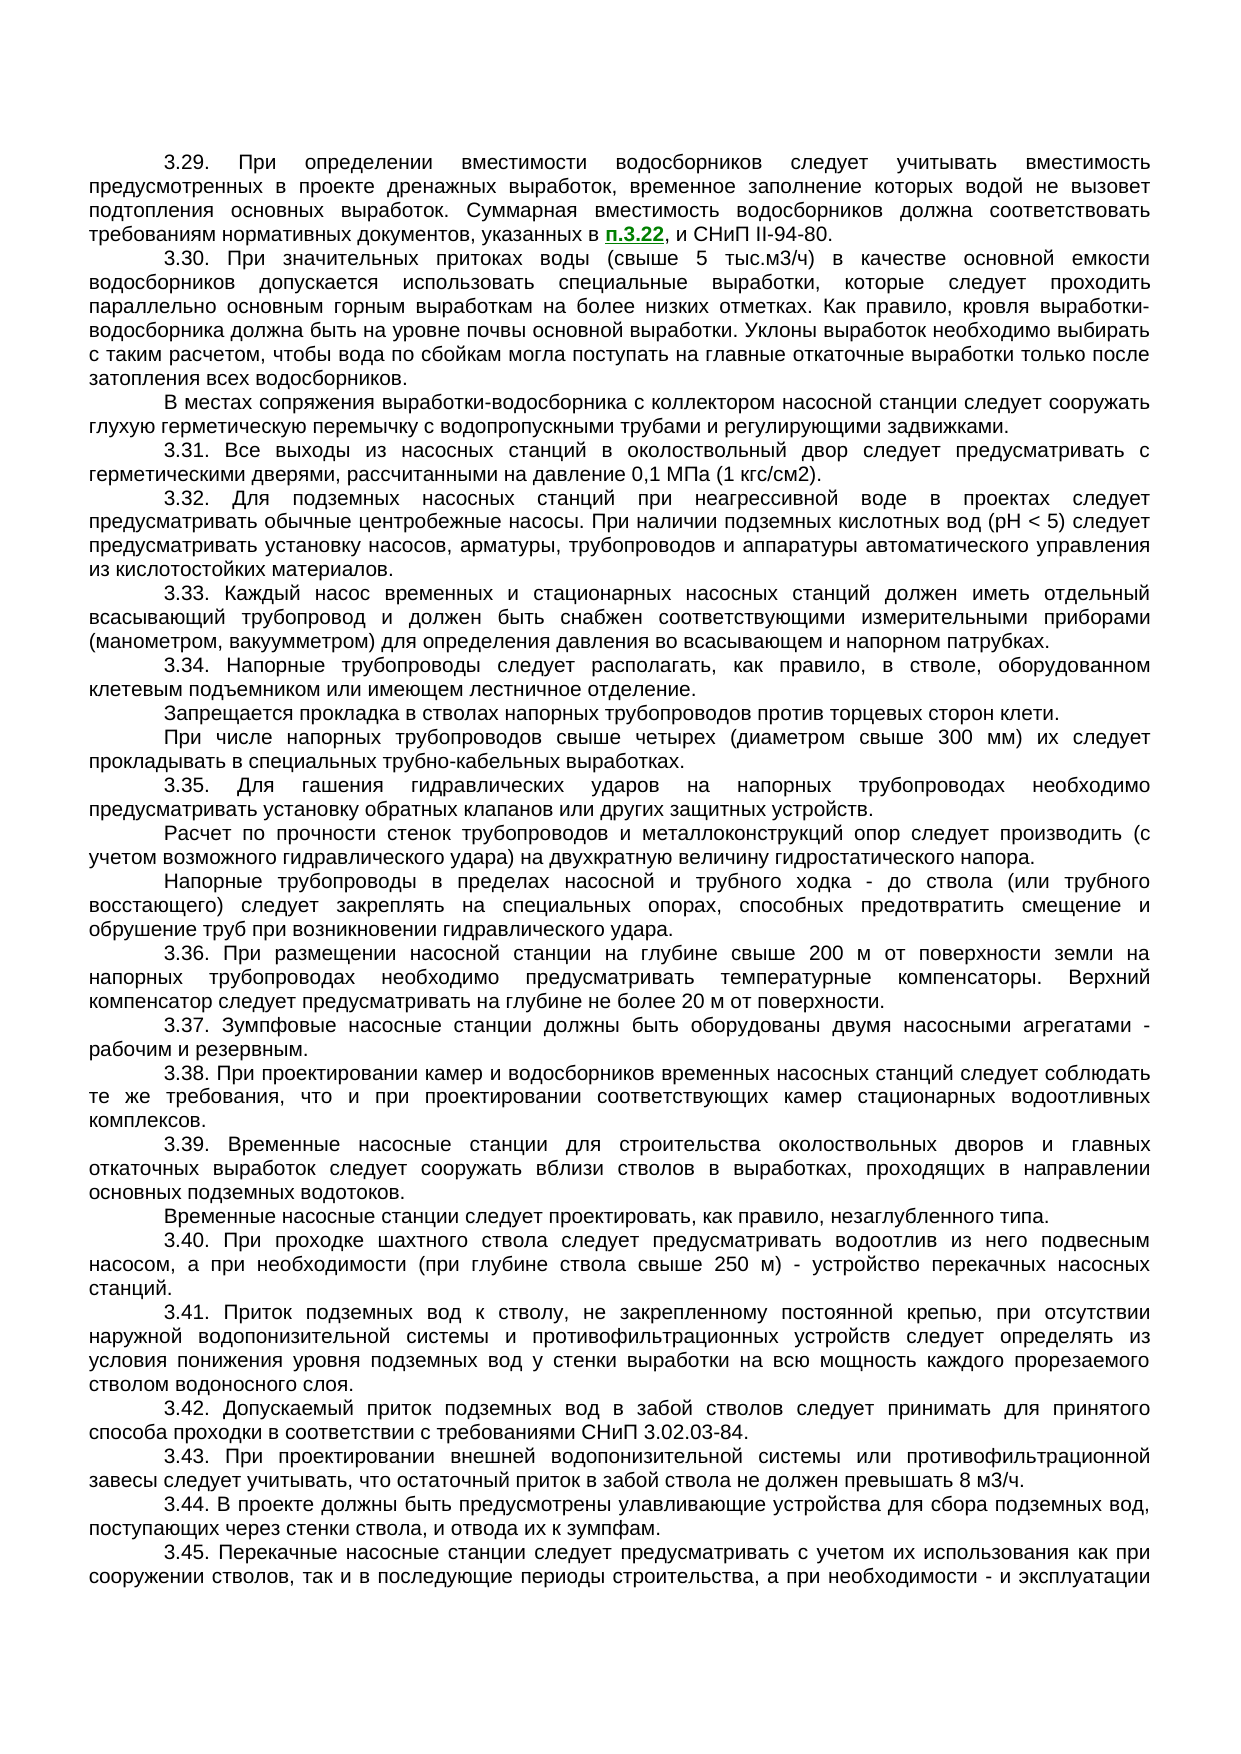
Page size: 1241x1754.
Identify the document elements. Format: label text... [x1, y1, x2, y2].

text 3.29. При определении вместимости водосборников следует учитывать вместимость предусмотренных в проекте дренажных выработок, временное заполнение которых водой не вызовет подтопления основных выработок. Суммарная вместимость водосборников должна соответствовать требованиям нормативных документов, указанных в п.3.22, и СНиП II-94-80. [88, 150, 1152, 246]
text 3.31. Все выходы из насосных станций в околоствольный двор следует предусматривать с герметическими дверями, рассчитанными на давление 0,1 МПа (1 кгс/см2). [88, 437, 1152, 485]
text 3.37. Зумпфовые насосные станции должны быть оборудованы двумя насосными агрегатами - рабочим и резервным. [88, 1012, 1152, 1060]
text 3.40. При проходке шахтного ствола следует предусматривать водоотлив из него подвесным насосом, а при необходимости (при глубине ствола свыше 250 м) - устройство перекачных насосных станций. [88, 1228, 1152, 1300]
text 3.38. При проектировании камер и водосборников временных насосных станций следует соблюдать те же требования, что и при проектировании соответствующих камер стационарных водоотливных комплексов. [88, 1060, 1152, 1132]
text 3.42. Допускаемый приток подземных вод в забой стволов следует принимать для принятого способа проходки в соответствии с требованиями СНиП 3.02.03-84. [88, 1396, 1152, 1444]
text 3.33. Каждый насос временных и стационарных насосных станций должен иметь отдельный всасывающий трубопровод и должен быть снабжен соответствующими измерительными приборами (манометром, вакуумметром) для определения давления во всасывающем и напорном патрубках. [88, 581, 1152, 653]
text 3.43. При проектировании внешней водопонизительной системы или противофильтрационной завесы следует учитывать, что остаточный приток в забой ствола не должен превышать 8 м3/ч. [88, 1444, 1152, 1492]
text Запрещается прокладка в стволах напорных трубопроводов против торцевых сторон клети. [88, 701, 1152, 725]
text 3.30. При значительных притоках воды (свыше 5 тыс.м3/ч) в качестве основной емкости водосборников допускается использовать специальные выработки, которые следует проходить параллельно основным горным выработкам на более низких отметках. Как правило, кровля выработки-водосборника должна быть на уровне почвы основной выработки. Уклоны выработок необходимо выбирать с таким расчетом, чтобы вода по сбойкам могла поступать на главные откаточные выработки только после затопления всех водосборников. [88, 246, 1152, 389]
text Напорные трубопроводы в пределах насосной и трубного ходка - до ствола (или трубного восстающего) следует закреплять на специальных опорах, способных предотвратить смещение и обрушение труб при возникновении гидравлического удара. [88, 869, 1152, 941]
text Расчет по прочности стенок трубопроводов и металлоконструкций опор следует производить (с учетом возможного гидравлического удара) на двухкратную величину гидростатического напора. [88, 821, 1152, 869]
text 3.35. Для гашения гидравлических ударов на напорных трубопроводах необходимо предусматривать установку обратных клапанов или других защитных устройств. [88, 773, 1152, 821]
text При числе напорных трубопроводов свыше четырех (диаметром свыше 300 мм) их следует прокладывать в специальных трубно-кабельных выработках. [88, 725, 1152, 773]
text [88, 1539, 1152, 1587]
text 3.44. В проекте должны быть предусмотрены улавливающие устройства для сбора подземных вод, поступающих через стенки ствола, и отвода их к зумпфам. [88, 1492, 1152, 1539]
text 3.41. Приток подземных вод к стволу, не закрепленному постоянной крепью, при отсутствии наружной водопонизительной системы и противофильтрационных устройств следует определять из условия понижения уровня подземных вод у стенки выработки на всю мощность каждого прорезаемого стволом водоносного слоя. [88, 1300, 1152, 1396]
text 3.34. Напорные трубопроводы следует располагать, как правило, в стволе, оборудованном клетевым подъемником или имеющем лестничное отделение. [88, 653, 1152, 701]
text Временные насосные станции следует проектировать, как правило, незаглубленного типа. [88, 1204, 1152, 1228]
text 3.32. Для подземных насосных станций при неагрессивной воде в проектах следует предусматривать обычные центробежные насосы. При наличии подземных кислотных вод (рН < 5) следует предусматривать установку насосов, арматуры, трубопроводов и аппаратуры автоматического управления из кислотостойких материалов. [88, 485, 1152, 581]
text В местах сопряжения выработки-водосборника с коллектором насосной станции следует сооружать глухую герметическую перемычку с водопропускными трубами и регулирующими задвижками. [88, 389, 1152, 437]
text 3.39. Временные насосные станции для строительства околоствольных дворов и главных откаточных выработок следует сооружать вблизи стволов в выработках, проходящих в направлении основных подземных водотоков. [88, 1132, 1152, 1204]
text 3.36. При размещении насосной станции на глубине свыше 200 м от поверхности земли на напорных трубопроводах необходимо предусматривать температурные компенсаторы. Верхний компенсатор следует предусматривать на глубине не более 20 м от поверхности. [88, 941, 1152, 1012]
